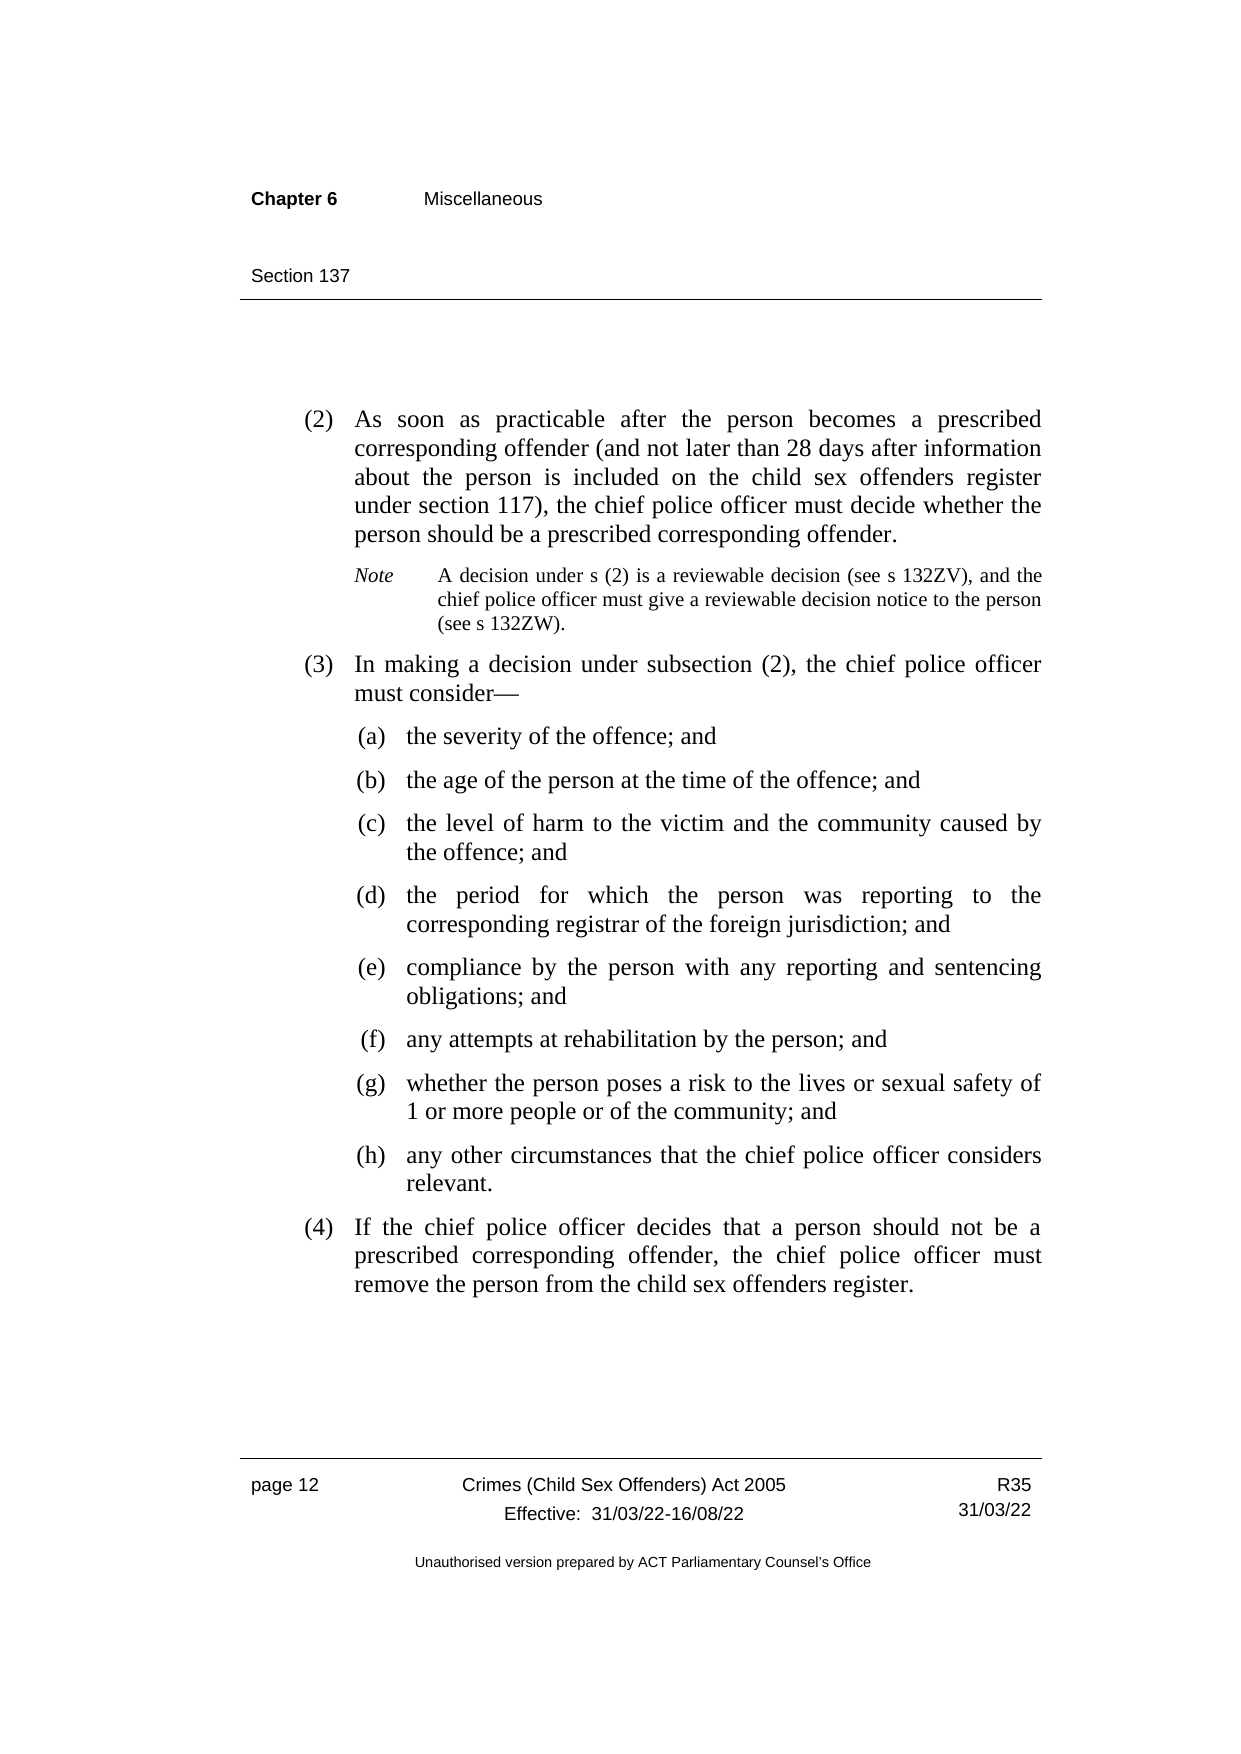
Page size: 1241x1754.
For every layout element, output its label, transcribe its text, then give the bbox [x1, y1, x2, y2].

text (3) In making a decision under subsection (2), the chief police officer must consider— [239, 649, 1042, 707]
text (f) any attempts at rehabilitation by the person; and [239, 1024, 1042, 1053]
text (4) If the chief police officer decides that a person should not be a prescribed corresponding offender, the chief police officer must remove the person from the child sex offenders register. [239, 1212, 1042, 1298]
text (g) whether the person poses a risk to the lives or sexual safety of 1 or more people or of the community; and [239, 1068, 1042, 1125]
text (b) the age of the person at the time of the offence; and [239, 765, 1042, 793]
text (c) the level of harm to the victim and the community caused by the offence; and [239, 808, 1042, 866]
text (h) any other circumstances that the chief police officer considers relevant. [239, 1140, 1042, 1197]
text (a) the severity of the offence; and [239, 721, 1042, 750]
text (2) As soon as practicable after the person becomes a prescribed corresponding offender (and not later than 28 days after information about the person is included on the child sex offenders register under section 117), the chief police officer must decide whether the person should be a prescribed corresponding offender. [239, 404, 1042, 548]
text (e) compliance by the person with any reporting and sentencing obligations; and [239, 952, 1042, 1010]
text (d) the period for which the person was reporting to the corresponding registrar of the foreign jurisdiction; and [239, 880, 1042, 938]
text Note A decision under s (2) is a reviewable decision (see s 132ZV), and the chief police officer must give a reviewable decision notice to the person (see s 132ZW). [354, 562, 1042, 635]
